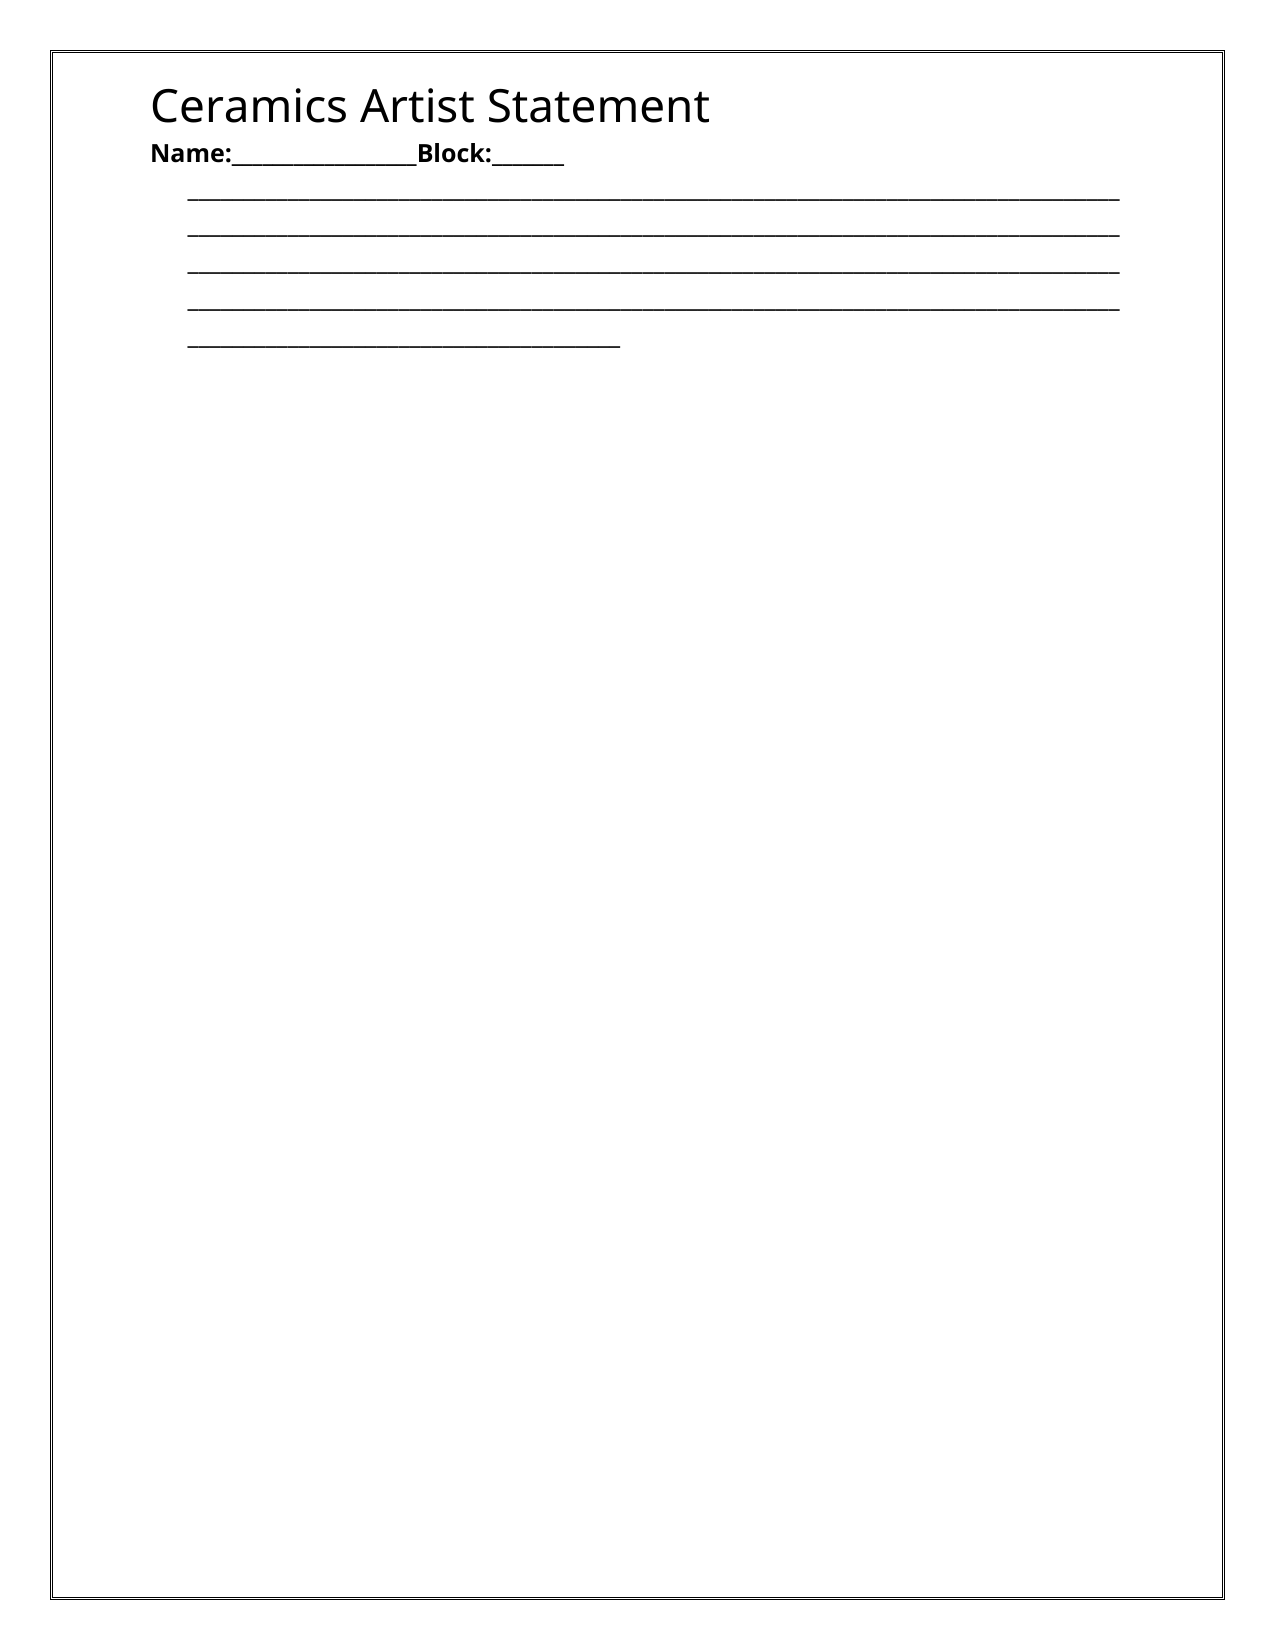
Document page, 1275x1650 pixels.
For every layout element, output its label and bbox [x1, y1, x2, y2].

list [187, 170, 1125, 351]
